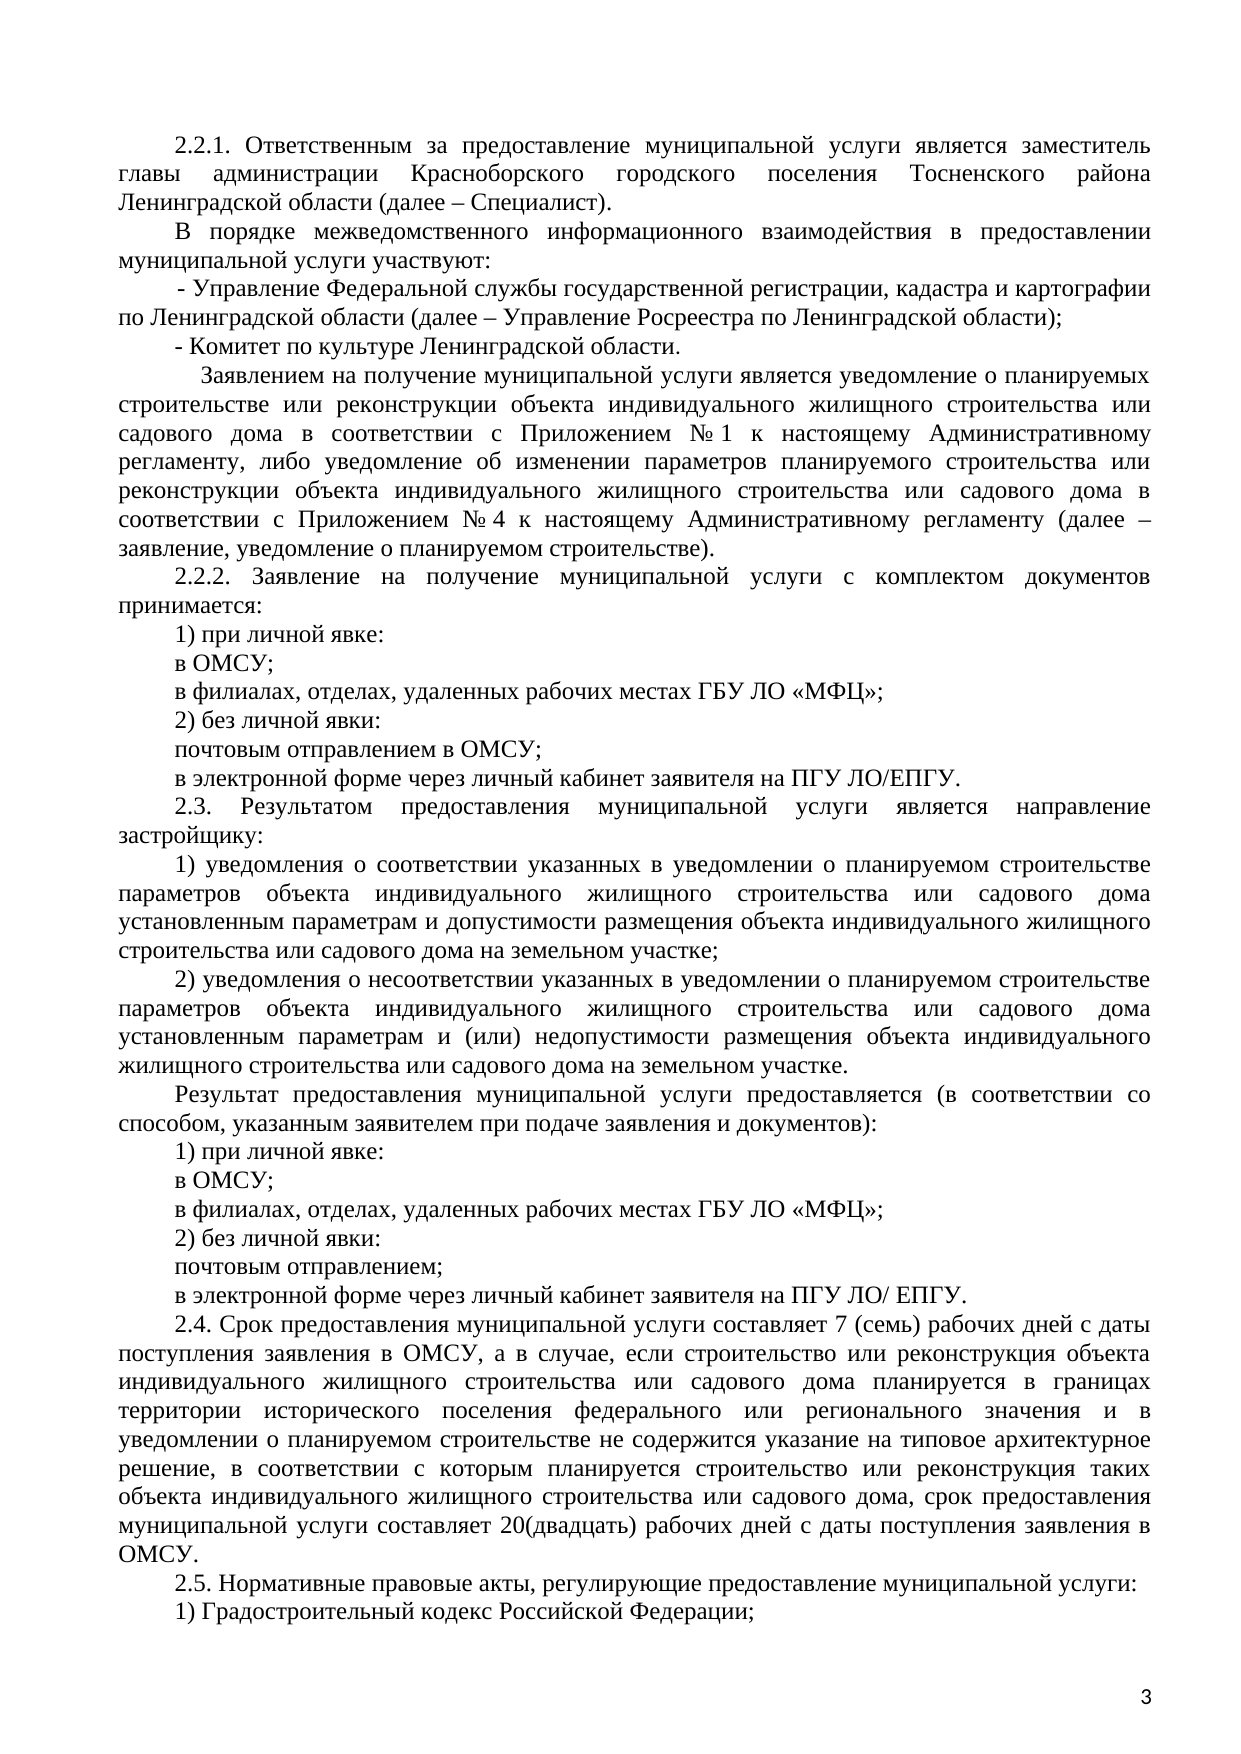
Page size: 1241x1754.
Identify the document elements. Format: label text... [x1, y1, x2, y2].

text 2.4. Срок предоставления муниципальной услуги составляет 7 (семь) рабочих дней с даты поступления заявления в ОМСУ, а в случае, если строительство или реконструкция объекта индивидуального жилищного строительства или садового дома планируется в границах территории исторического поселения федерального или регионального значения и в уведомлении о планируемом строительстве не содержится указание на типовое архитектурное решение, в соответствии с которым планируется строительство или реконструкция таких объекта индивидуального жилищного строительства или садового дома, срок предоставления муниципальной услуги составляет 20(двадцать) рабочих дней с даты поступления заявления в ОМСУ. [118, 1309, 1152, 1568]
text почтовым отправлением; [118, 1251, 1152, 1280]
text 1) Градостроительный кодекс Российской Федерации; [118, 1596, 1152, 1625]
text в электронной форме через личный кабинет заявителя на ПГУ ЛО/ЕПГУ. [118, 763, 1152, 791]
text в ОМСУ; [118, 648, 1152, 676]
text 2.2.1. Ответственным за предоставление муниципальной услуги является заместитель главы администрации Красноборского городского поселения Тосненского района Ленинградской области (далее – Специалист). [118, 130, 1152, 216]
text 1) при личной явке: [118, 619, 1152, 648]
text 2) без личной явки: [118, 705, 1152, 734]
text - Комитет по культуре Ленинградской области. [118, 331, 1152, 360]
text в филиалах, отделах, удаленных рабочих местах ГБУ ЛО «МФЦ»; [118, 676, 1152, 705]
text 2) без личной явки: [118, 1223, 1152, 1251]
text 2.3. Результатом предоставления муниципальной услуги является направление застройщику: [118, 791, 1152, 849]
text 2) уведомления о несоответствии указанных в уведомлении о планируемом строительстве параметров объекта индивидуального жилищного строительства или садового дома установленным параметрам и (или) недопустимости размещения объекта индивидуального жилищного строительства или садового дома на земельном участке. [118, 964, 1152, 1079]
text в филиалах, отделах, удаленных рабочих местах ГБУ ЛО «МФЦ»; [118, 1194, 1152, 1223]
text Заявлением на получение муниципальной услуги является уведомление о планируемых строительстве или реконструкции объекта индивидуального жилищного строительства или садового дома в соответствии с Приложением № 1 к настоящему Административному регламенту, либо уведомление об изменении параметров планируемого строительства или реконструкции объекта индивидуального жилищного строительства или садового дома в соответствии с Приложением № 4 к настоящему Административному регламенту (далее – заявление, уведомление о планируемом строительстве). [118, 360, 1152, 561]
text в электронной форме через личный кабинет заявителя на ПГУ ЛО/ ЕПГУ. [118, 1280, 1152, 1309]
text почтовым отправлением в ОМСУ; [118, 734, 1152, 763]
text в ОМСУ; [118, 1165, 1152, 1194]
text - Управление Федеральной службы государственной регистрации, кадастра и картографии по Ленинградской области (далее – Управление Росреестра по Ленинградской области); [118, 273, 1152, 331]
text В порядке межведомственного информационного взаимодействия в предоставлении муниципальной услуги участвуют: [118, 216, 1152, 273]
text 2.2.2. Заявление на получение муниципальной услуги с комплектом документов принимается: [118, 561, 1152, 619]
text Результат предоставления муниципальной услуги предоставляется (в соответствии со способом, указанным заявителем при подаче заявления и документов): [118, 1079, 1152, 1136]
text 1) при личной явке: [118, 1136, 1152, 1165]
text 2.5. Нормативные правовые акты, регулирующие предоставление муниципальной услуги: [118, 1568, 1152, 1596]
text 1) уведомления о соответствии указанных в уведомлении о планируемом строительстве параметров объекта индивидуального жилищного строительства или садового дома установленным параметрам и допустимости размещения объекта индивидуального жилищного строительства или садового дома на земельном участке; [118, 849, 1152, 964]
